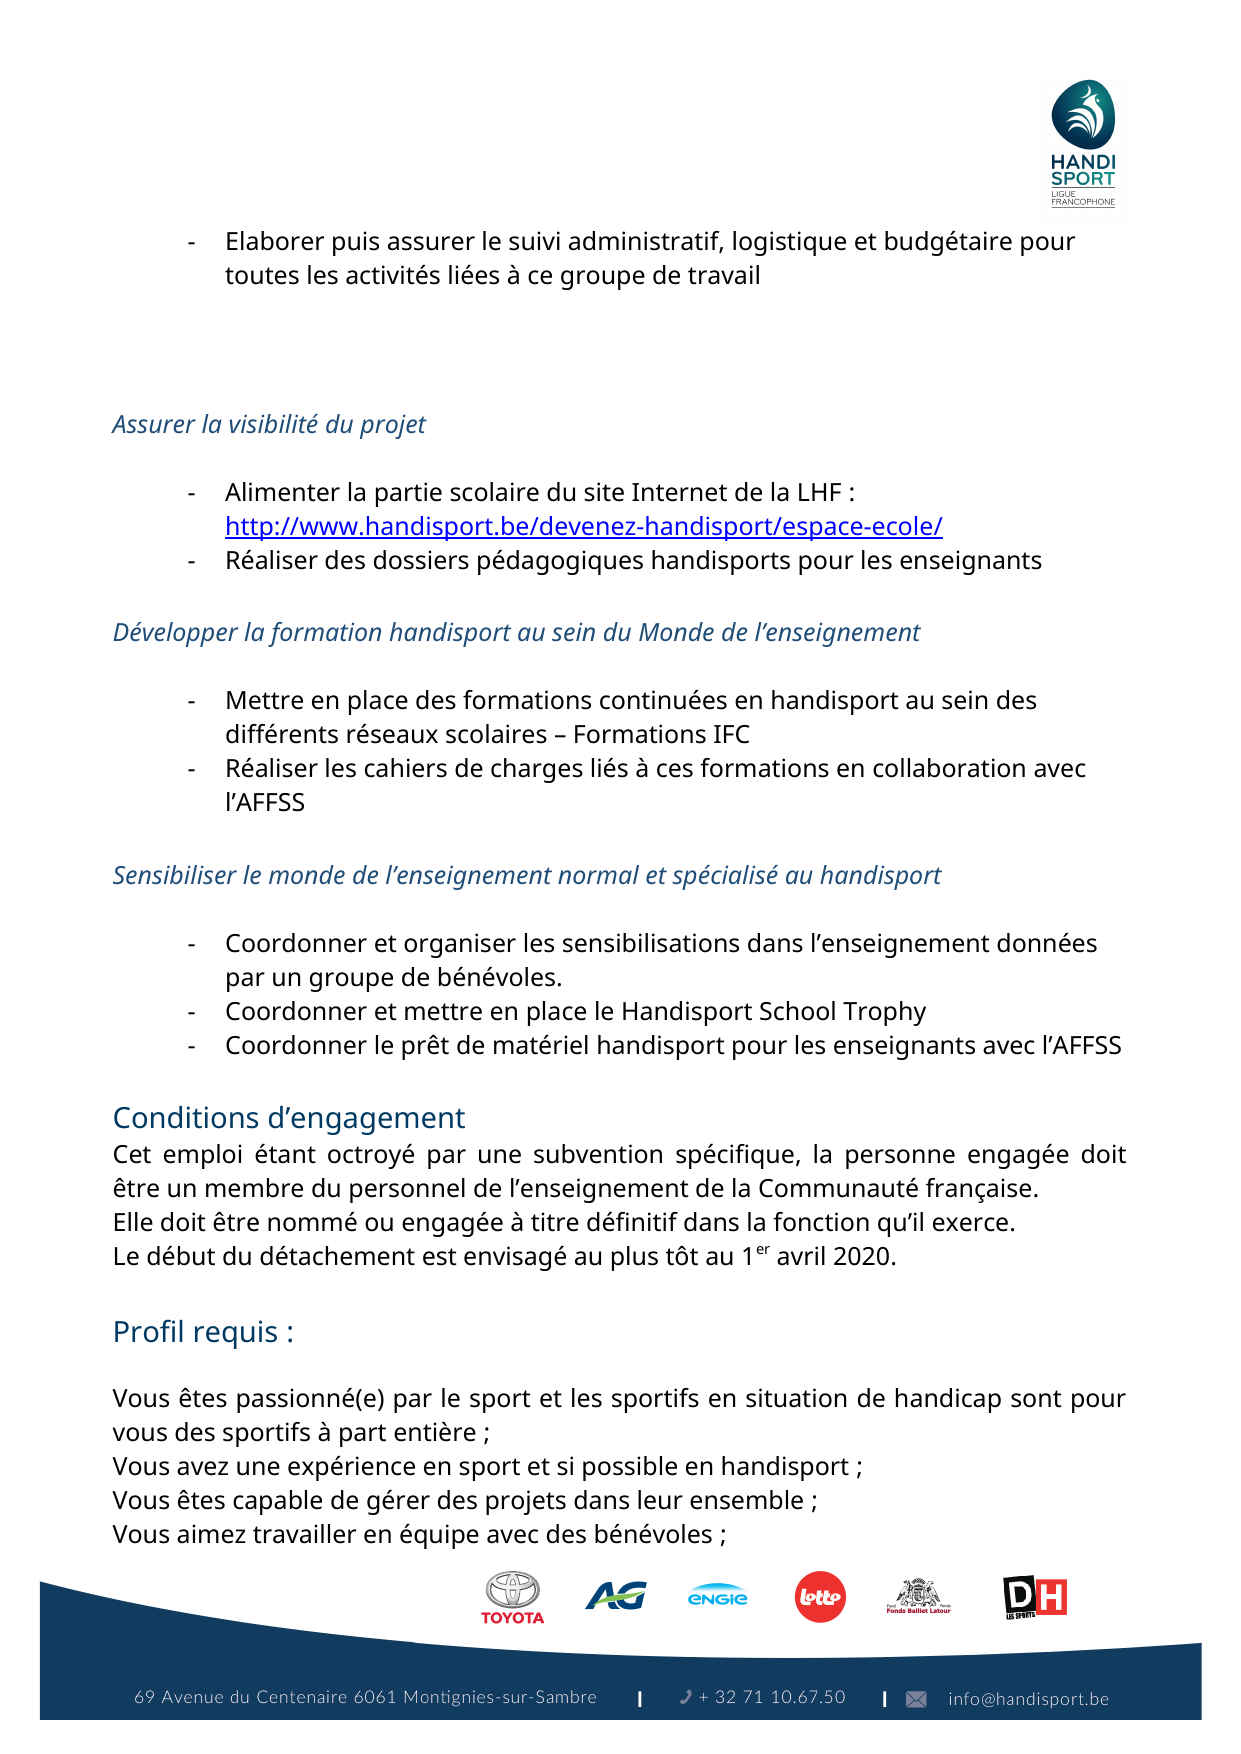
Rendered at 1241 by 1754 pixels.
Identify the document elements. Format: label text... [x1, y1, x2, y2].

text Vous avez une expérience en sport et si possible en handisport ; [112, 1448, 1128, 1482]
text Le début du détachement est envisagé au plus tôt au 1er avril 2020. [112, 1239, 1128, 1273]
subtitle Assurer la visibilité du projet [112, 406, 1128, 440]
list Coordonner et mettre en place le Handisport School Trophy [187, 994, 1128, 1028]
subtitle Sensibiliser le monde de l’enseignement normal et spécialisé au handisport [112, 857, 1128, 891]
list Alimenter la partie scolaire du site Internet de la LHF : http://www.handisport.be/devenez-handisport/espace-ecole/ [187, 474, 1128, 542]
text Vous aimez travailler en équipe avec des bénévoles ; [112, 1516, 1128, 1551]
subtitle Conditions d’engagement [112, 1097, 1128, 1137]
list Mettre en place des formations continuées en handisport au sein des différents réseaux scolaires – Formations IFC [187, 683, 1128, 751]
text Cet emploi étant octroyé par une subvention spécifique, la personne engagée doit être un membre du personnel de l’enseignement de la Communauté française. [112, 1137, 1128, 1205]
subtitle Développer la formation handisport au sein du Monde de l’enseignement [112, 615, 1128, 649]
list Réaliser les cahiers de charges liés à ces formations en collaboration avec l’AFFSS [187, 751, 1128, 819]
list Coordonner le prêt de matériel handisport pour les enseignants avec l’AFFSS [187, 1028, 1128, 1062]
text Vous êtes capable de gérer des projets dans leur ensemble ; [112, 1482, 1128, 1516]
list Coordonner et organiser les sensibilisations dans l’enseignement données par un groupe de bénévoles. [187, 926, 1128, 994]
list Elaborer puis assurer le suivi administratif, logistique et budgétaire pour toutes les activités liées à ce groupe de travail [187, 223, 1128, 292]
picture [1039, 73, 1128, 224]
text Elle doit être nommé ou engagée à titre définitif dans la fonction qu’il exerce. [112, 1205, 1128, 1239]
text Vous êtes passionné(e) par le sport et les sportifs en situation de handicap sont pour vous des sportifs à part entière ; [112, 1380, 1128, 1448]
picture [39, 1560, 1202, 1719]
list Réaliser des dossiers pédagogiques handisports pour les enseignants [187, 542, 1128, 577]
subtitle Profil requis : [112, 1311, 1128, 1351]
